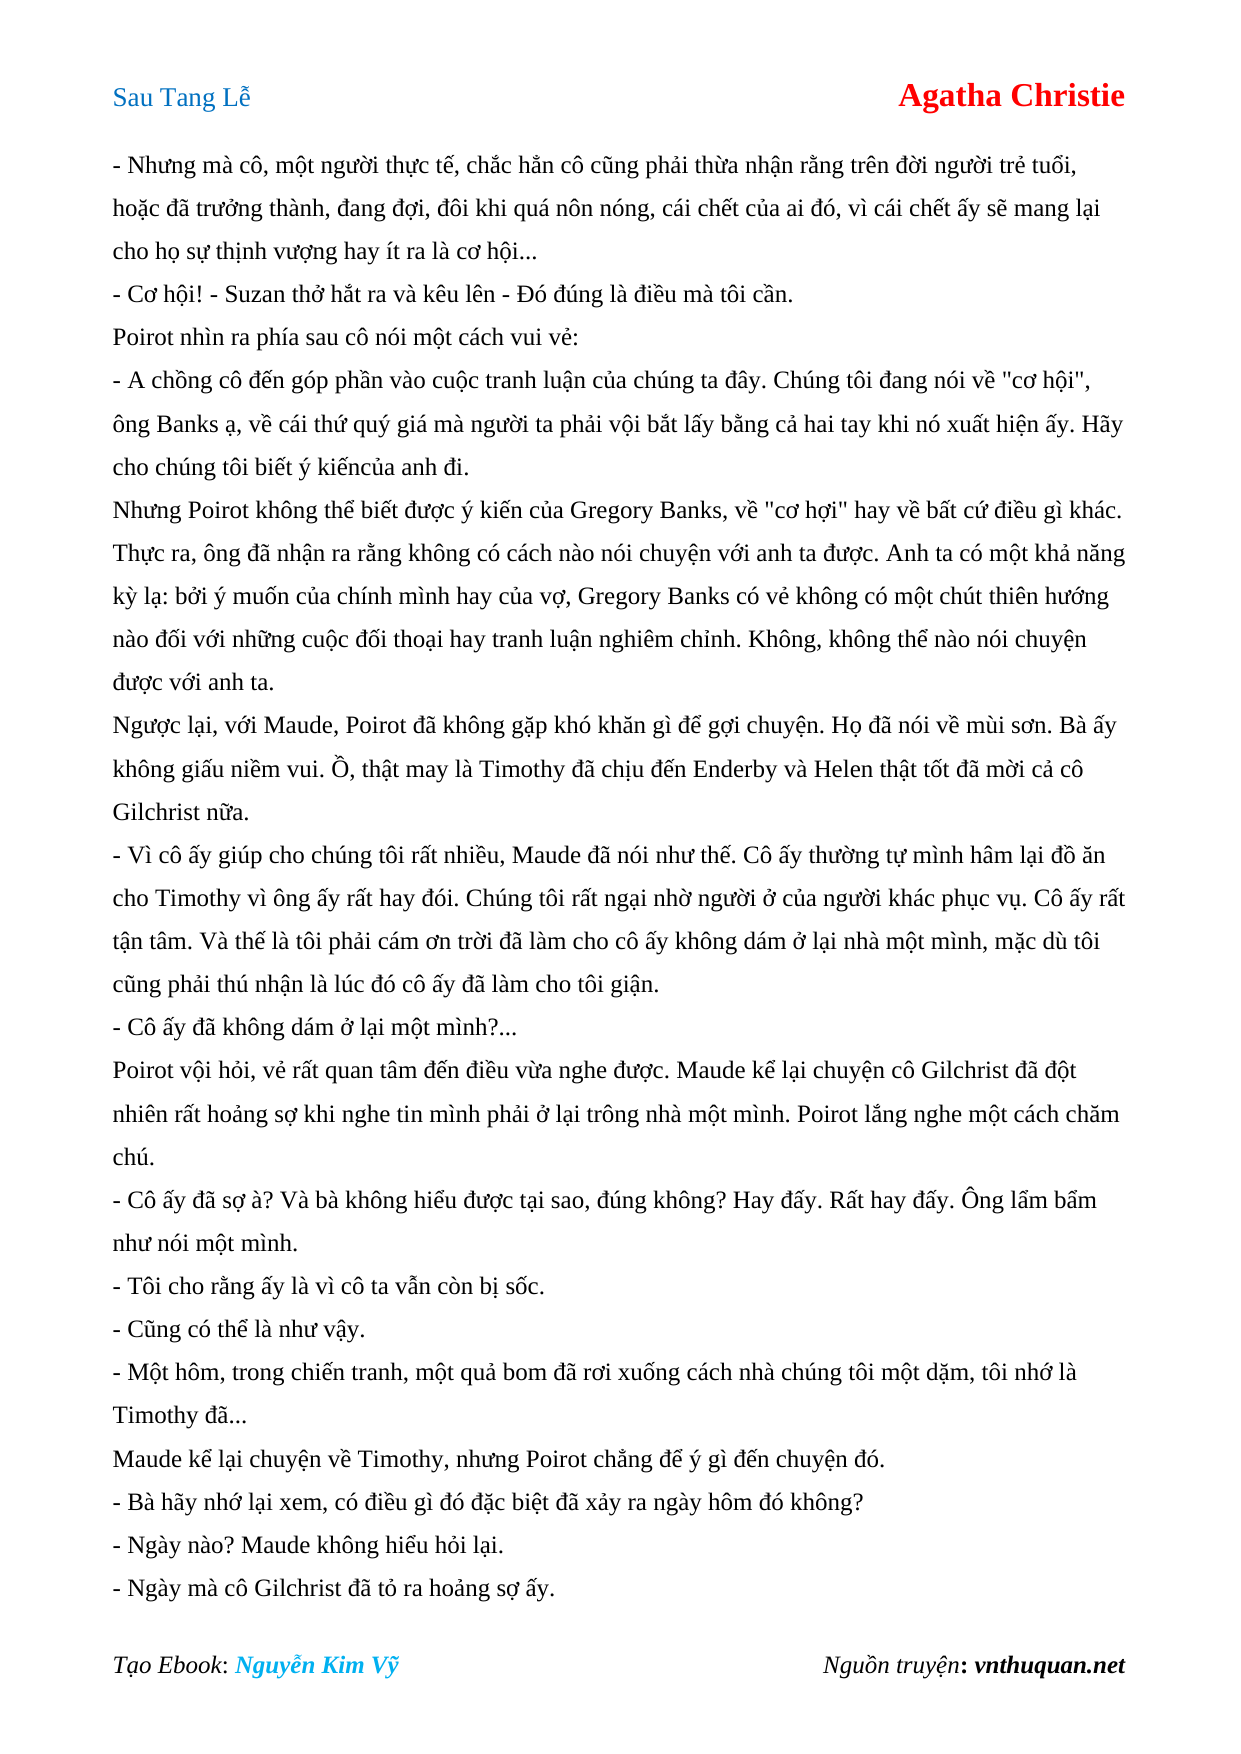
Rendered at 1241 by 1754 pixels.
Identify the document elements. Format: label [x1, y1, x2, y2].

text [112, 150, 1128, 1602]
